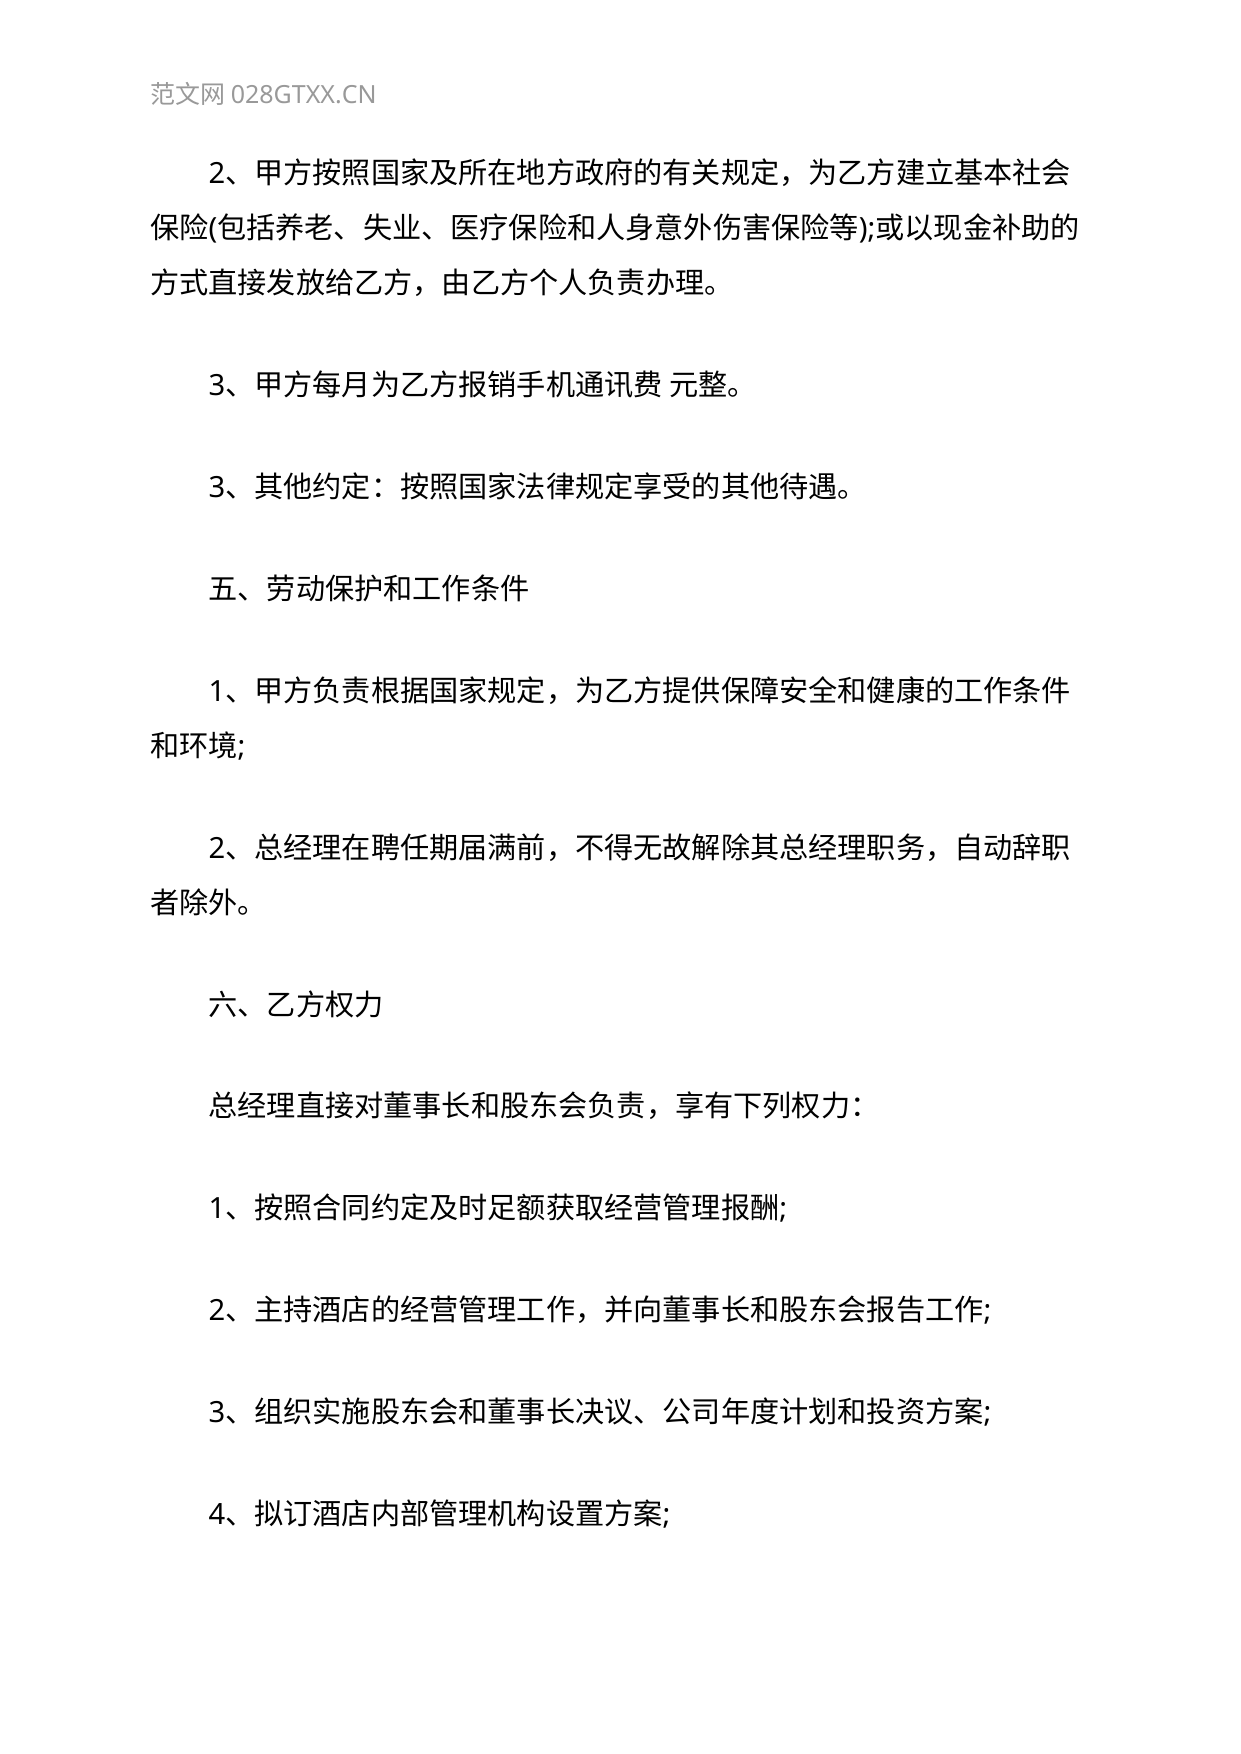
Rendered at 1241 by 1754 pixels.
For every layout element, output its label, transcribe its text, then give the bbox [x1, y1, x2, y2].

text 2、总经理在聘任期届满前，不得无故解除其总经理职务，自动辞职者除外。 [150, 824, 1090, 922]
text 1、甲方负责根据国家规定，为乙方提供保障安全和健康的工作条件和环境; [150, 667, 1090, 765]
text 总经理直接对董事长和股东会负责，享有下列权力： [150, 1083, 1090, 1125]
text 3、组织实施股东会和董事长决议、公司年度计划和投资方案; [150, 1389, 1090, 1431]
text 六、乙方权力 [150, 981, 1090, 1023]
text 2、主持酒店的经营管理工作，并向董事长和股东会报告工作; [150, 1287, 1090, 1329]
text 3、其他约定：按照国家法律规定享受的其他待遇。 [150, 464, 1090, 506]
text 3、甲方每月为乙方报销手机通讯费 元整。 [150, 362, 1090, 404]
text 五、劳动保护和工作条件 [150, 566, 1090, 608]
text 4、拟订酒店内部管理机构设置方案; [150, 1491, 1090, 1533]
text 1、按照合同约定及时足额获取经营管理报酬; [150, 1185, 1090, 1227]
text 2、甲方按照国家及所在地方政府的有关规定，为乙方建立基本社会保险(包括养老、失业、医疗保险和人身意外伤害保险等);或以现金补助的方式直接发放给乙方，由乙方个人负责办理。 [150, 150, 1090, 302]
